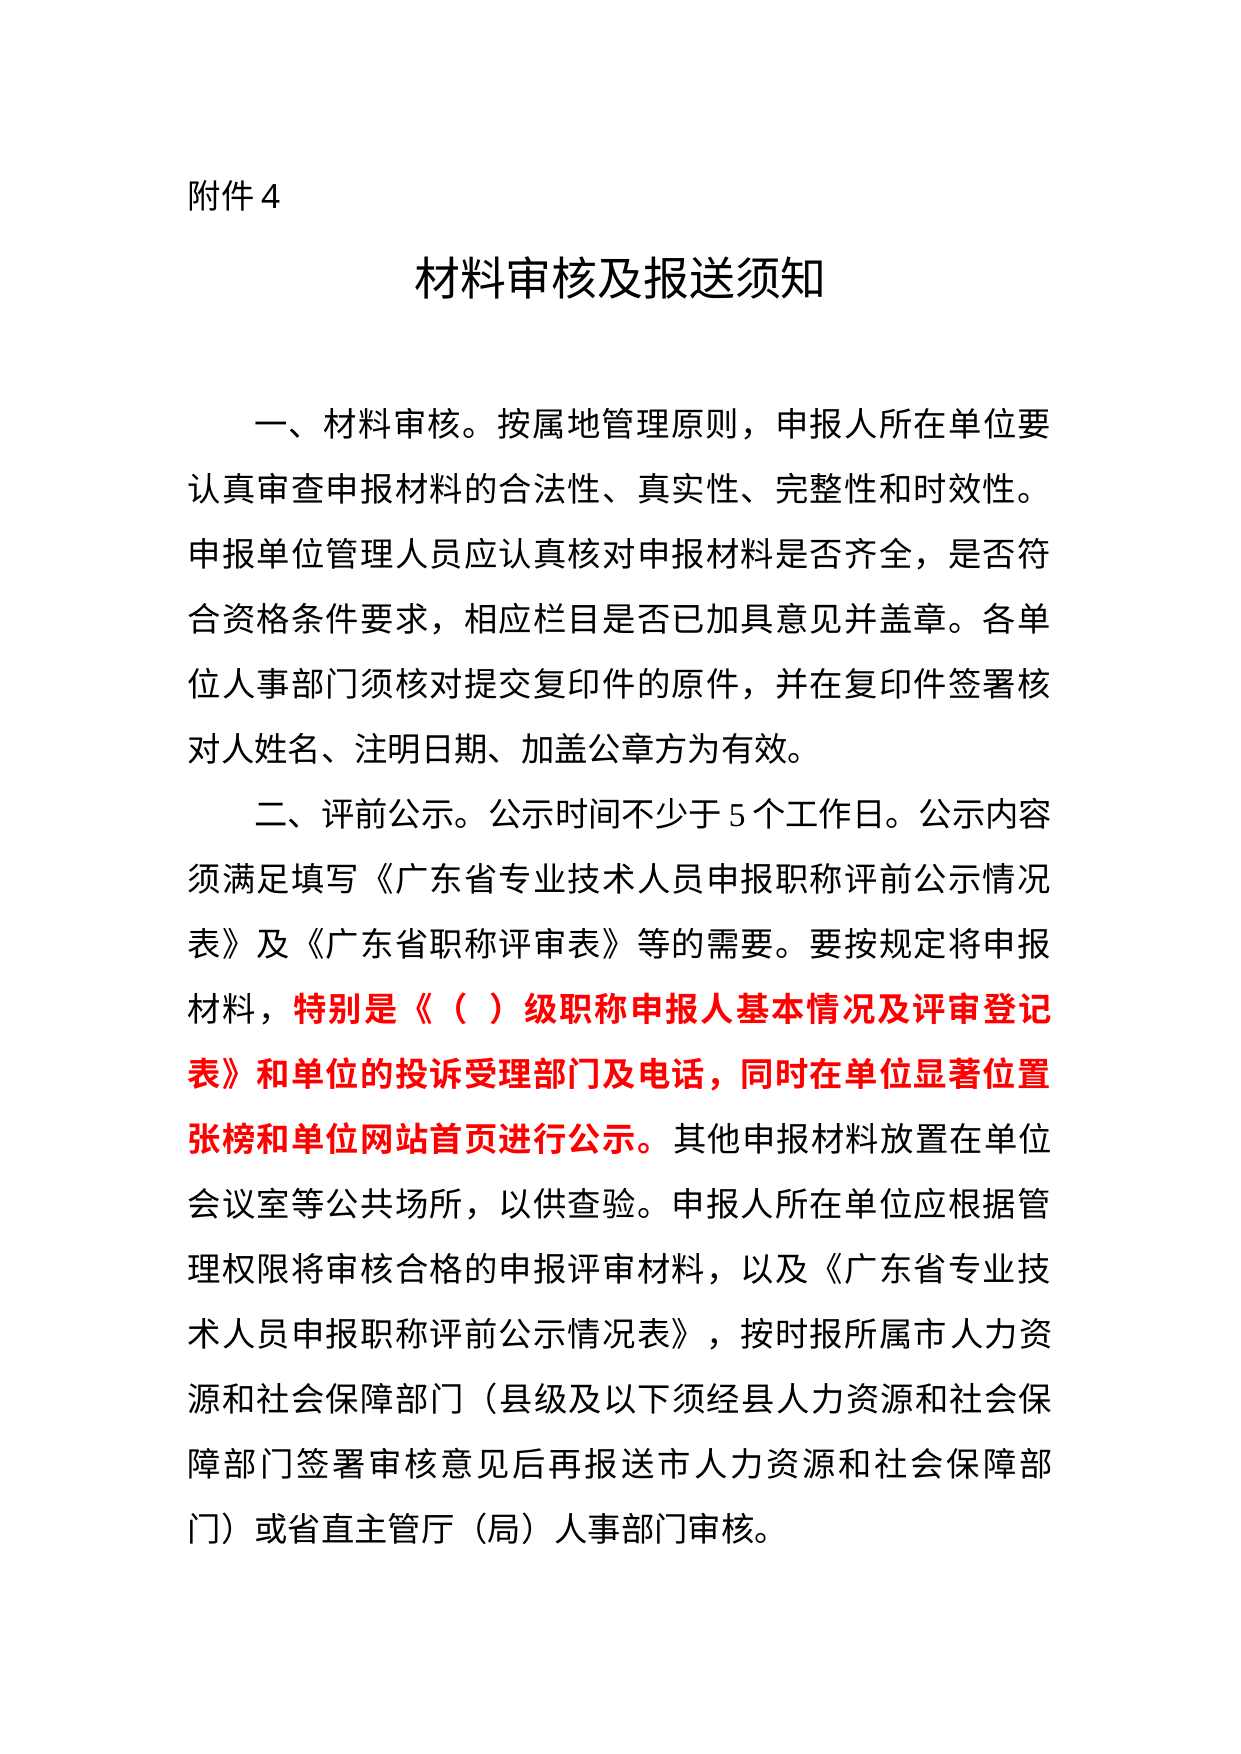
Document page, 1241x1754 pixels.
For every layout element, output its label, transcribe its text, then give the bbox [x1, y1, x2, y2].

text 附件4 [187, 162, 1053, 227]
text 二、评前公示。公示时间不少于5个工作日。公示内容须满足填写《广东省专业技术人员申报职称评前公示情况表》及《广东省职称评审表》等的需要。要按规定将申报材料，特别是《（ ）级职称申报人基本情况及评审登记表》和单位的投诉受理部门及电话，同时在单位显著位置张榜和单位网站首页进行公示。其他申报材料放置在单位会议室等公共场所，以供查验。申报人所在单位应根据管理权限将审核合格的申报评审材料，以及《广东省专业技术人员申报职称评前公示情况表》，按时报所属市人力资源和社会保障部门（县级及以下须经县人力资源和社会保障部门签署审核意见后再报送市人力资源和社会保障部门）或省直主管厅（局）人事部门审核。 [187, 779, 1053, 1559]
text 一、材料审核。按属地管理原则，申报人所在单位要认真审查申报材料的合法性、真实性、完整性和时效性。申报单位管理人员应认真核对申报材料是否齐全，是否符合资格条件要求，相应栏目是否已加具意见并盖章。各单位人事部门须核对提交复印件的原件，并在复印件签署核对人姓名、注明日期、加盖公章方为有效。 [187, 389, 1053, 779]
text 材料审核及报送须知 [187, 227, 1053, 324]
